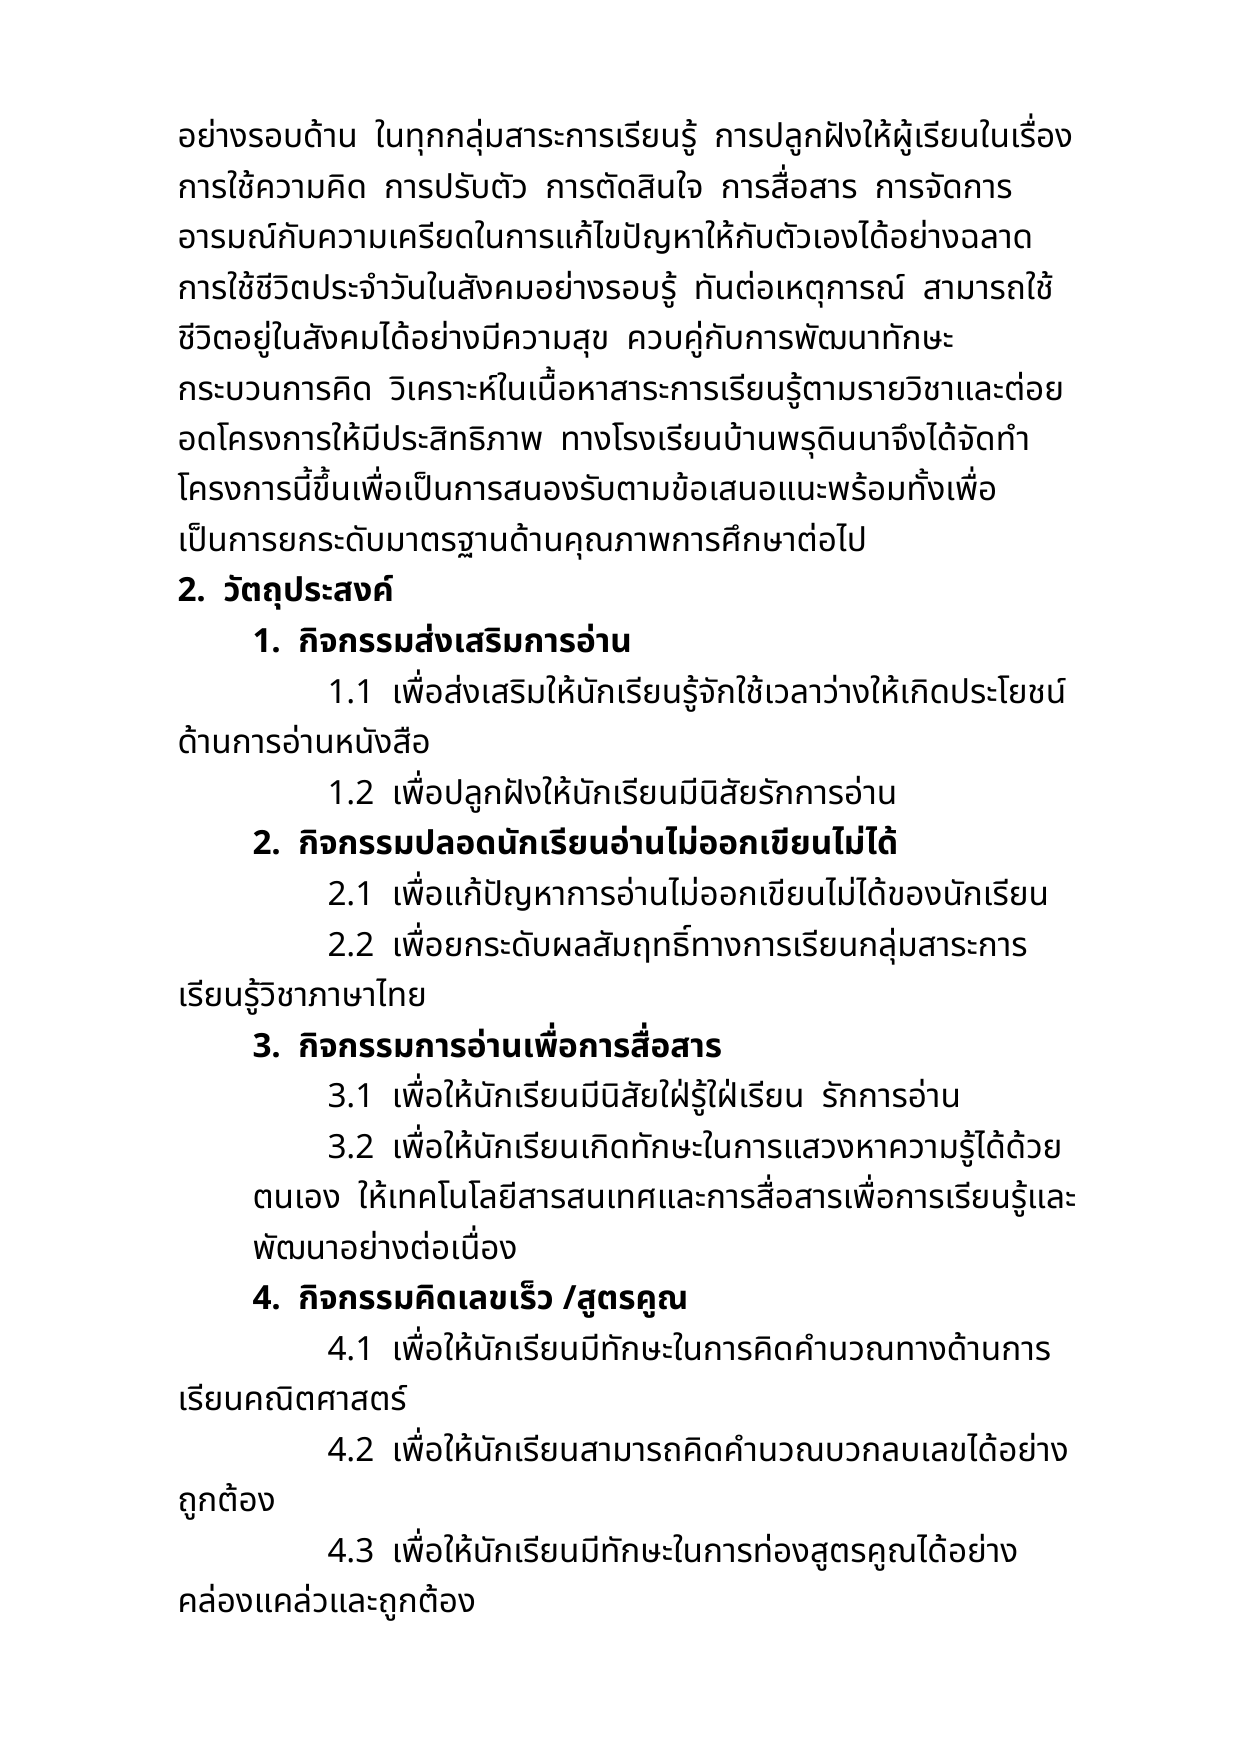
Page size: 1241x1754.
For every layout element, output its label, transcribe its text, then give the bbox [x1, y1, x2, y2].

text 1.1 เพื่อส่งเสริมให้นักเรียนรู้จักใช้เวลาว่างให้เกิดประโยชน์ด้านการอ่านหนังสือ [177, 667, 1087, 768]
text 2. วัตถุประสงค์ [177, 566, 1087, 617]
text 1. กิจกรรมส่งเสริมการอ่าน [177, 617, 1087, 667]
text 2. กิจกรรมปลอดนักเรียนอ่านไม่ออกเขียนไม่ได้ [177, 819, 1087, 870]
text 4.1 เพื่อให้นักเรียนมีทักษะในการคิดคำนวณทางด้านการเรียนคณิตศาสตร์ [177, 1325, 1087, 1426]
text 1.2 เพื่อปลูกฝังให้นักเรียนมีนิสัยรักการอ่าน [177, 768, 1087, 819]
text 4.2 เพื่อให้นักเรียนสามารถคิดคำนวณบวกลบเลขได้อย่างถูกต้อง [177, 1426, 1087, 1527]
text 4. กิจกรรมคิดเลขเร็ว /สูตรคูณ [177, 1274, 1087, 1325]
text 2.2 เพื่อยกระดับผลสัมฤทธิ์ทางการเรียนกลุ่มสาระการเรียนรู้วิชาภาษาไทย [177, 920, 1087, 1021]
text 4.3 เพื่อให้นักเรียนมีทักษะในการท่องสูตรคูณได้อย่างคล่องแคล่วและถูกต้อง [177, 1527, 1087, 1628]
text 3.1 เพื่อให้นักเรียนมีนิสัยใฝ่รู้ใฝ่เรียน รักการอ่าน [177, 1072, 1087, 1123]
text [177, 112, 1087, 566]
text 2.1 เพื่อแก้ปัญหาการอ่านไม่ออกเขียนไม่ได้ของนักเรียน [177, 870, 1087, 920]
text 3.2 เพื่อให้นักเรียนเกิดทักษะในการแสวงหาความรู้ได้ด้วยตนเอง ให้เทคโนโลยีสารสนเทศและการสื่อสารเพื่อการเรียนรู้และพัฒนาอย่างต่อเนื่อง [252, 1123, 1087, 1274]
text 3. กิจกรรมการอ่านเพื่อการสื่อสาร [177, 1021, 1087, 1072]
